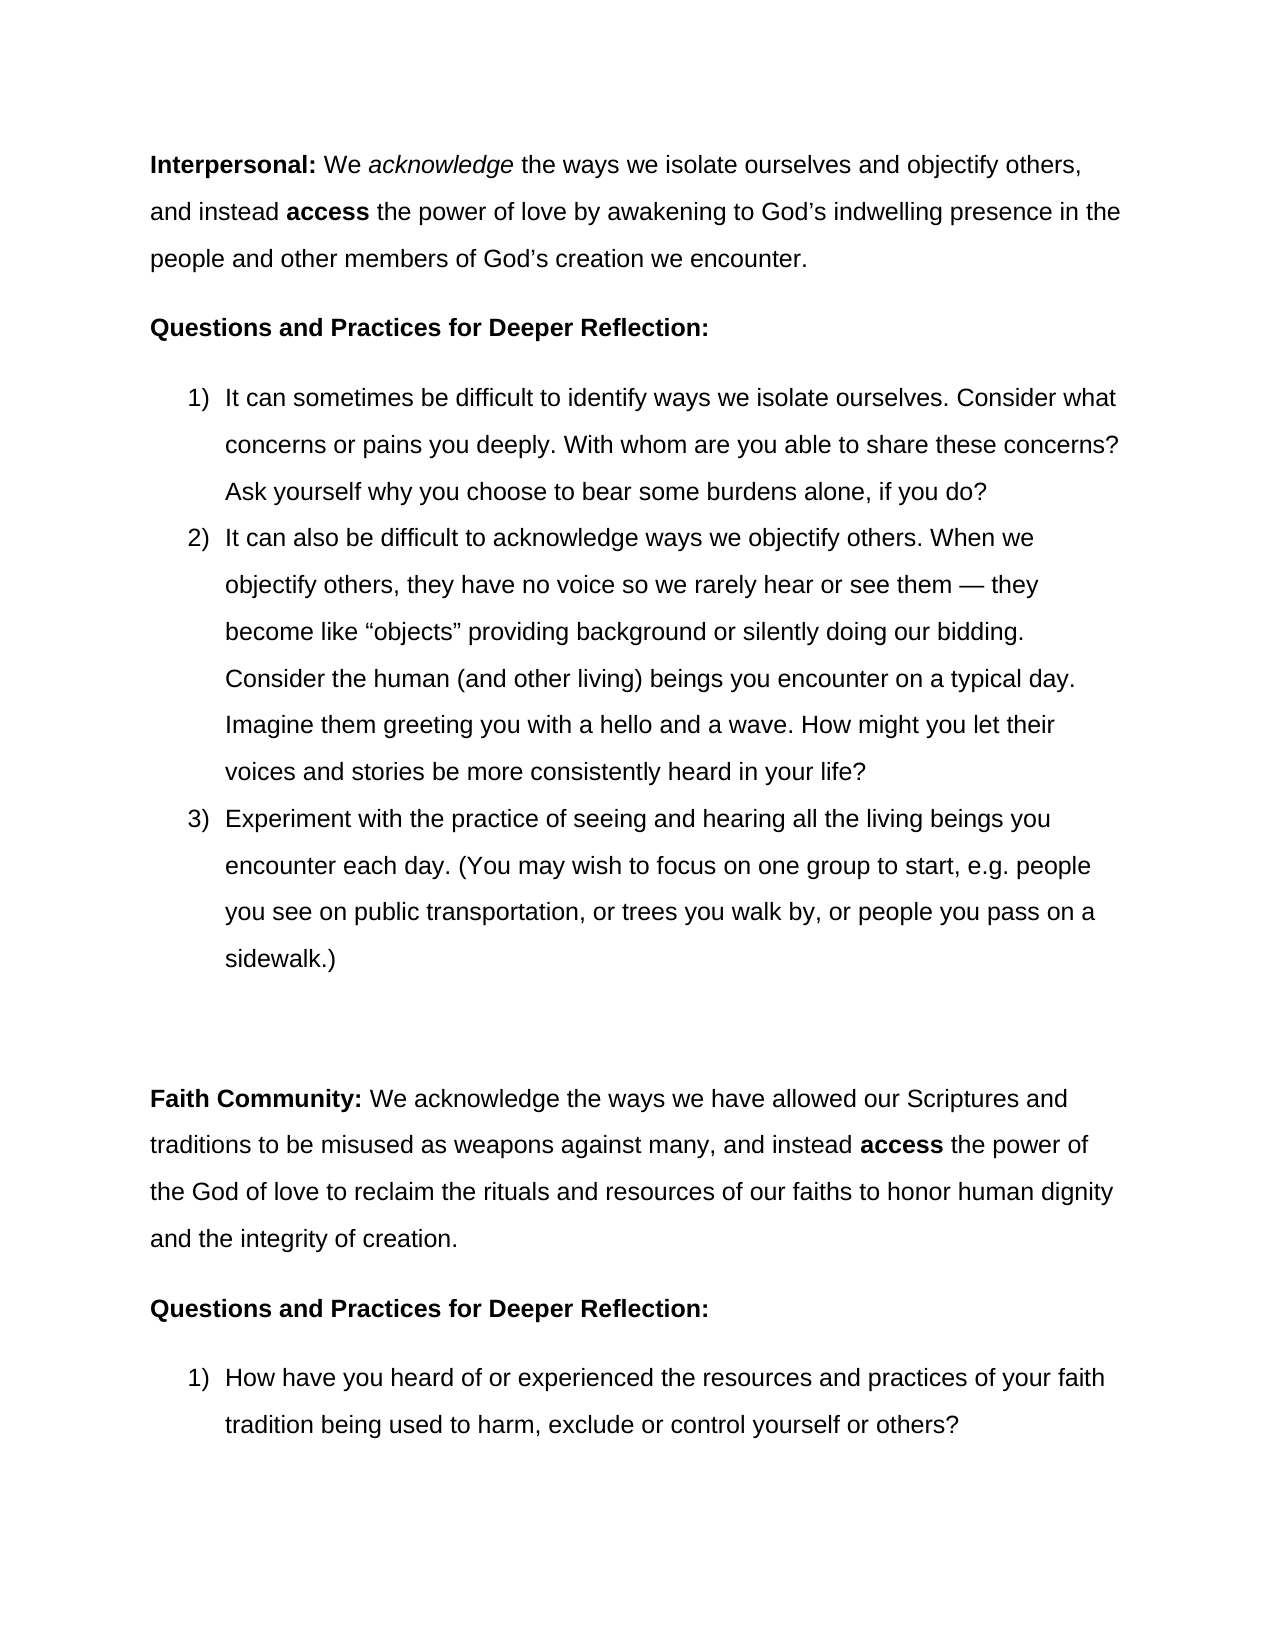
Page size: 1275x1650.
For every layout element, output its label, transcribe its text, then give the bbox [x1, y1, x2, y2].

text Questions and Practices for Deeper Reflection: [104, 313, 1125, 342]
list Experiment with the practice of seeing and hearing all the living beings you encounter each day. (You may wish to focus on one group to start, e.g. people you see on public transportation, or trees you walk by, or people you pass on a sidewalk.) [142, 804, 1125, 973]
list How have you heard of or experienced the resources and practices of your faith tradition being used to harm, exclude or control yourself or others? [142, 1363, 1125, 1439]
text Questions and Practices for Deeper Reflection: [104, 1293, 1125, 1322]
list It can sometimes be difficult to identify ways we isolate ourselves. Consider what concerns or pains you deeply. With whom are you able to share these concerns? Ask yourself why you choose to bear some burdens alone, if you do? [142, 383, 1125, 505]
text Interpersonal: We acknowledge the ways we isolate ourselves and objectify others, and instead access the power of love by awakening to God’s indwelling presence in the people and other members of God’s creation we encounter. [150, 150, 1125, 272]
text Faith Community: We acknowledge the ways we have allowed our Scriptures and traditions to be misused as weapons against many, and instead access the power of the God of love to reclaim the rituals and resources of our faiths to honor human dignity and the integrity of creation. [104, 1083, 1125, 1253]
list It can also be difficult to acknowledge ways we objectify others. When we objectify others, they have no voice so we rarely hear or see them — they become like “objects” providing background or silently doing our bidding. Consider the human (and other living) beings you encounter on a typical day. Imagine them greeting you with a hello and a wave. How might you let their voices and stories be more consistently heard in your life? [142, 523, 1125, 786]
